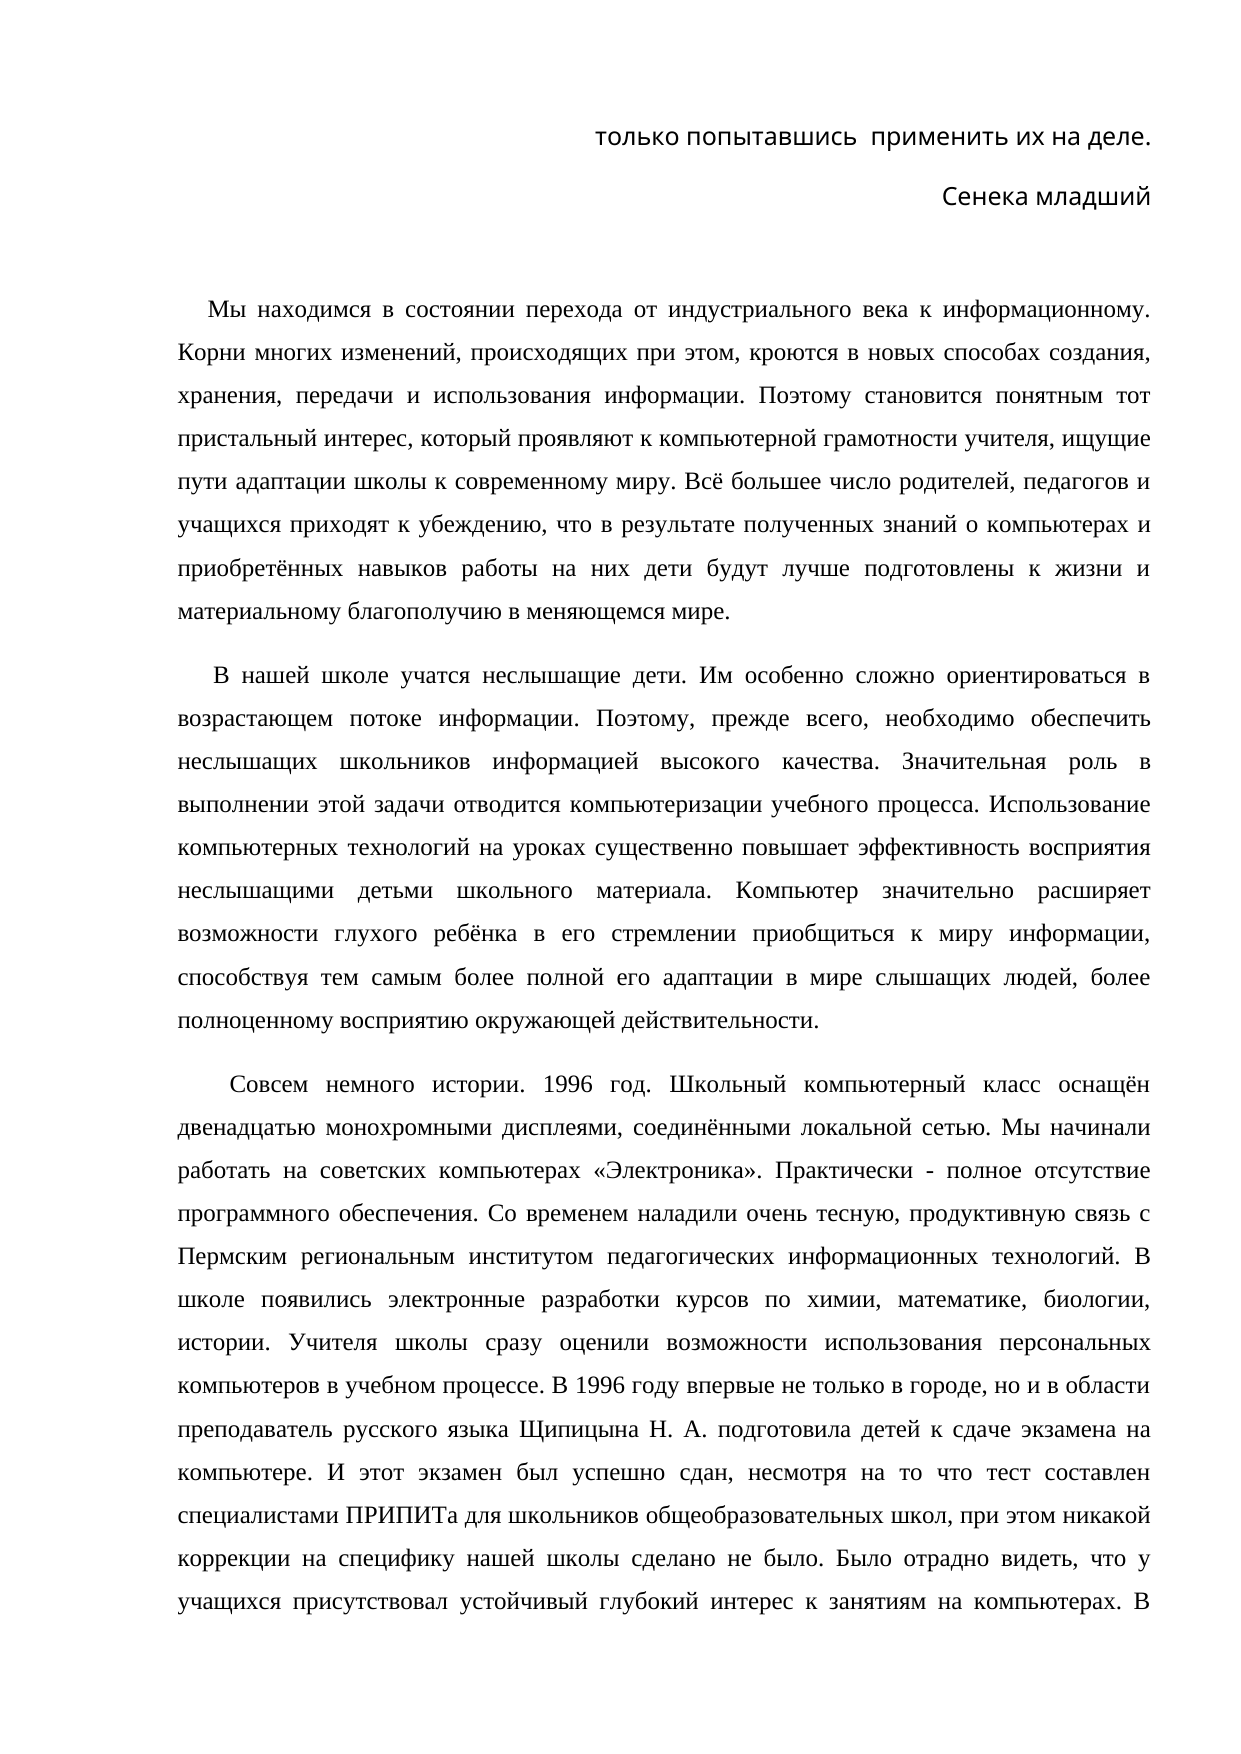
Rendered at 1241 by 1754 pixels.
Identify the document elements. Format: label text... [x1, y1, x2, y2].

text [177, 1069, 1152, 1615]
text Мы находимся в состоянии перехода от индустриального века к информационному. Корни многих изменений, происходящих при этом, кроются в новых способах создания, хранения, передачи и использования информации. Поэтому становится понятным тот пристальный интерес, который проявляют к компьютерной грамотности учителя, ищущие пути адаптации школы к современному миру. Всё большее число родителей, педагогов и учащихся приходят к убеждению, что в результате полученных знаний о компьютерах и приобретённых навыков работы на них дети будут лучше подготовлены к жизни и материальному благополучию в меняющемся мире. [177, 294, 1152, 624]
text только попытавшись применить их на деле. [177, 118, 1152, 152]
text Сенека младший [177, 178, 1152, 212]
text В нашей школе учатся неслышащие дети. Им особенно сложно ориентироваться в возрастающем потоке информации. Поэтому, прежде всего, необходимо обеспечить неслышащих школьников информацией высокого качества. Значительная роль в выполнении этой задачи отводится компьютеризации учебного процесса. Использование компьютерных технологий на уроках существенно повышает эффективность восприятия неслышащими детьми школьного материала. Компьютер значительно расширяет возможности глухого ребёнка в его стремлении приобщиться к миру информации, способствуя тем самым более полной его адаптации в мире слышащих людей, более полноценному восприятию окружающей действительности. [177, 660, 1152, 1033]
